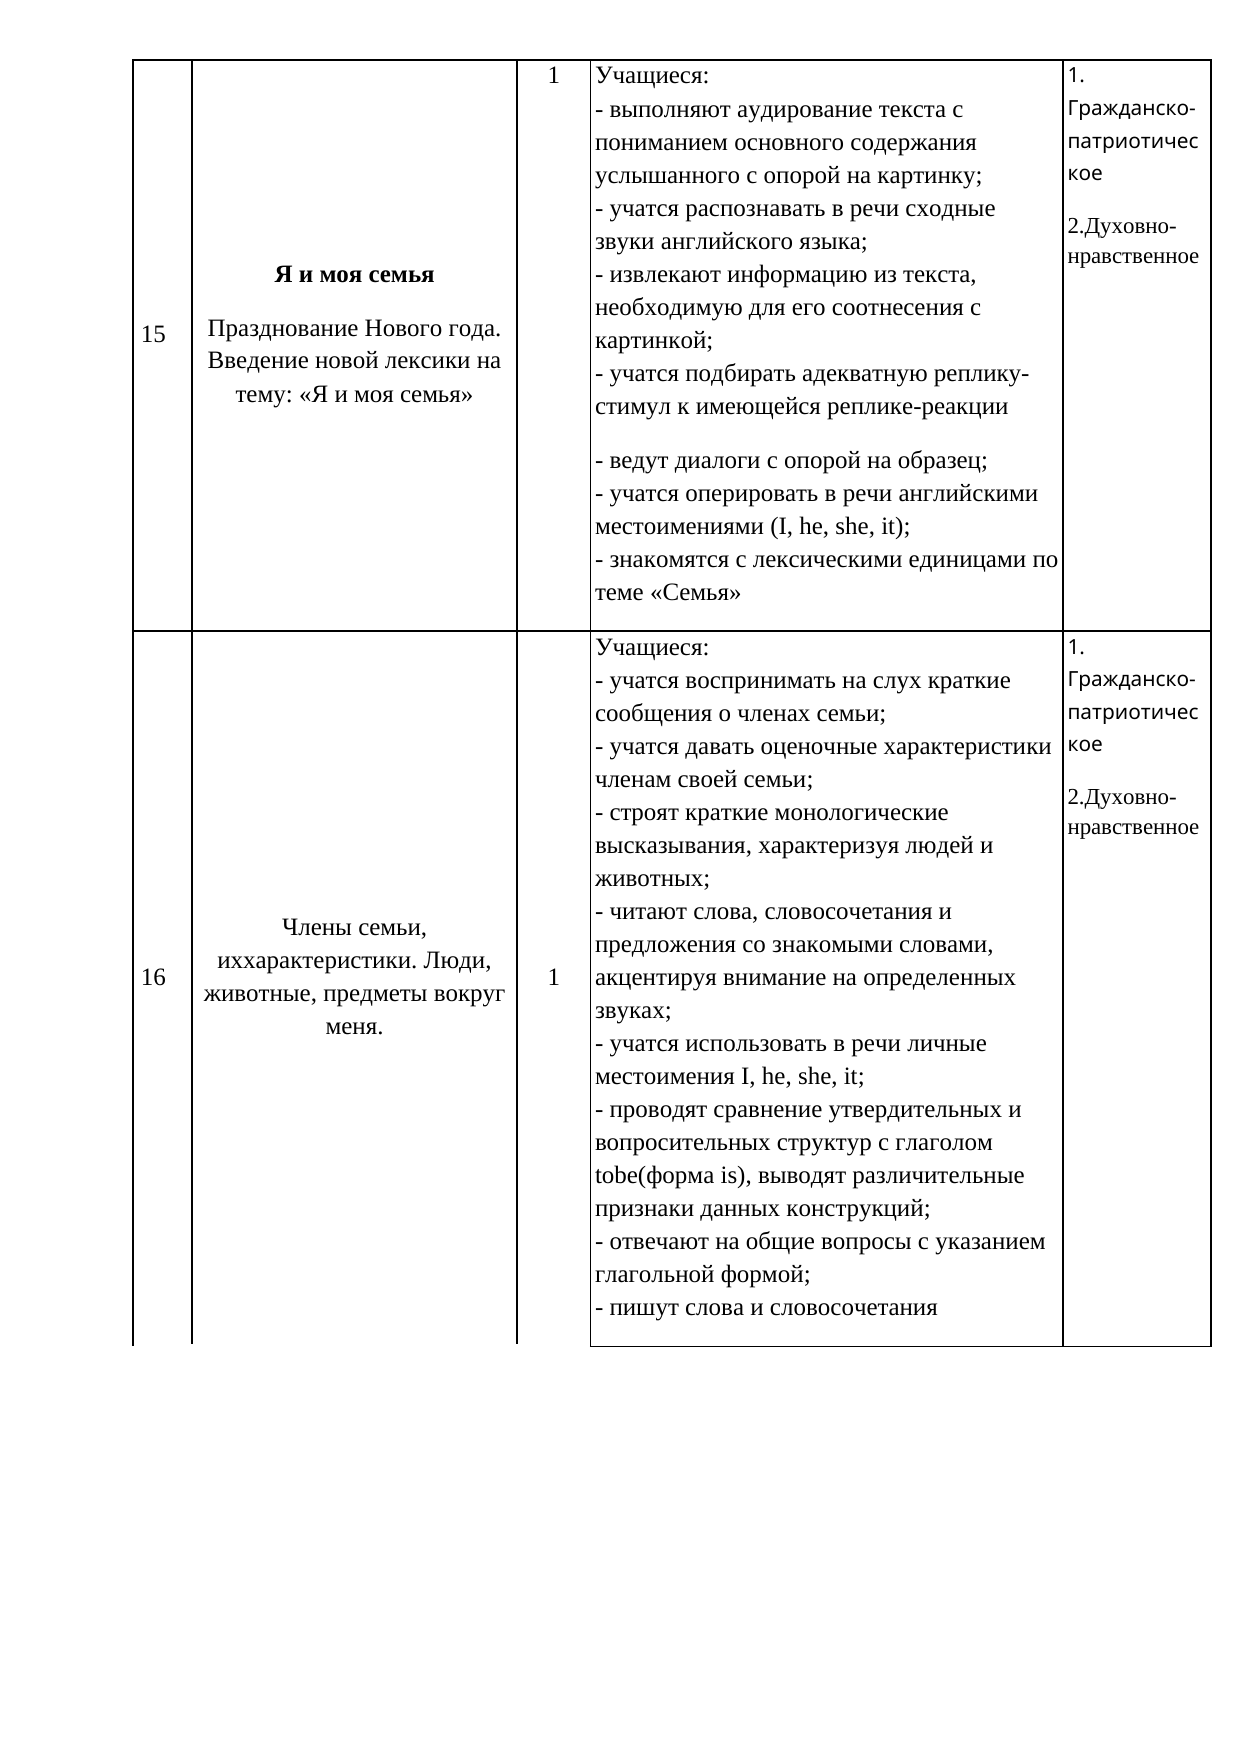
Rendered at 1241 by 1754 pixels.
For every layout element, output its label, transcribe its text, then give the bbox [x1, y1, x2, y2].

table_cell Учащиеся: - учатся воспринимать на слух краткие сообщения о членах семьи; - учатся давать оценочные характеристики членам своей семьи; - строят краткие монологические высказывания, характеризуя людей и животных; - читают слова, словосочетания и предложения со знакомыми словами, акцентируя внимание на определенных звуках; - учатся использовать в речи личные местоимения I, he, she, it; - проводят сравнение утвердительных и вопросительных структур с глаголом tobe(форма is), выводят различительные признаки данных конструкций; - отвечают на общие вопросы с указанием глагольной формой; - пишут слова и словосочетания [591, 632, 1062, 1346]
table_cell Я и моя семья Празднование Нового года. Введение новой лексики на тему: «Я и моя семья» [193, 61, 516, 630]
table_cell 16 [134, 632, 192, 1346]
table_cell 1 [517, 632, 590, 1346]
table_cell 1. Гражданско-патриотическое 2.Духовно-нравственное [1064, 632, 1210, 1346]
table_cell Учащиеся: - выполняют аудирование текста с пониманием основного содержания услышанного с опорой на картинку; - учатся распознавать в речи сходные звуки английского языка; - извлекают информацию из текста, необходимую для его соотнесения с картинкой; - учатся подбирать адекватную реплику-стимул к имеющейся реплике-реакции - ведут диалоги с опорой на образец; - учатся оперировать в речи английскими местоимениями (I, he, she, it); - знакомятся с лексическими единицами по теме «Семья» [591, 61, 1062, 630]
table_cell Члены семьи, иххарактеристики. Люди, животные, предметы вокруг меня. [192, 632, 517, 1346]
table_cell 1 [518, 61, 590, 630]
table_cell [1064, 61, 1210, 630]
table_cell 15 [134, 61, 191, 630]
